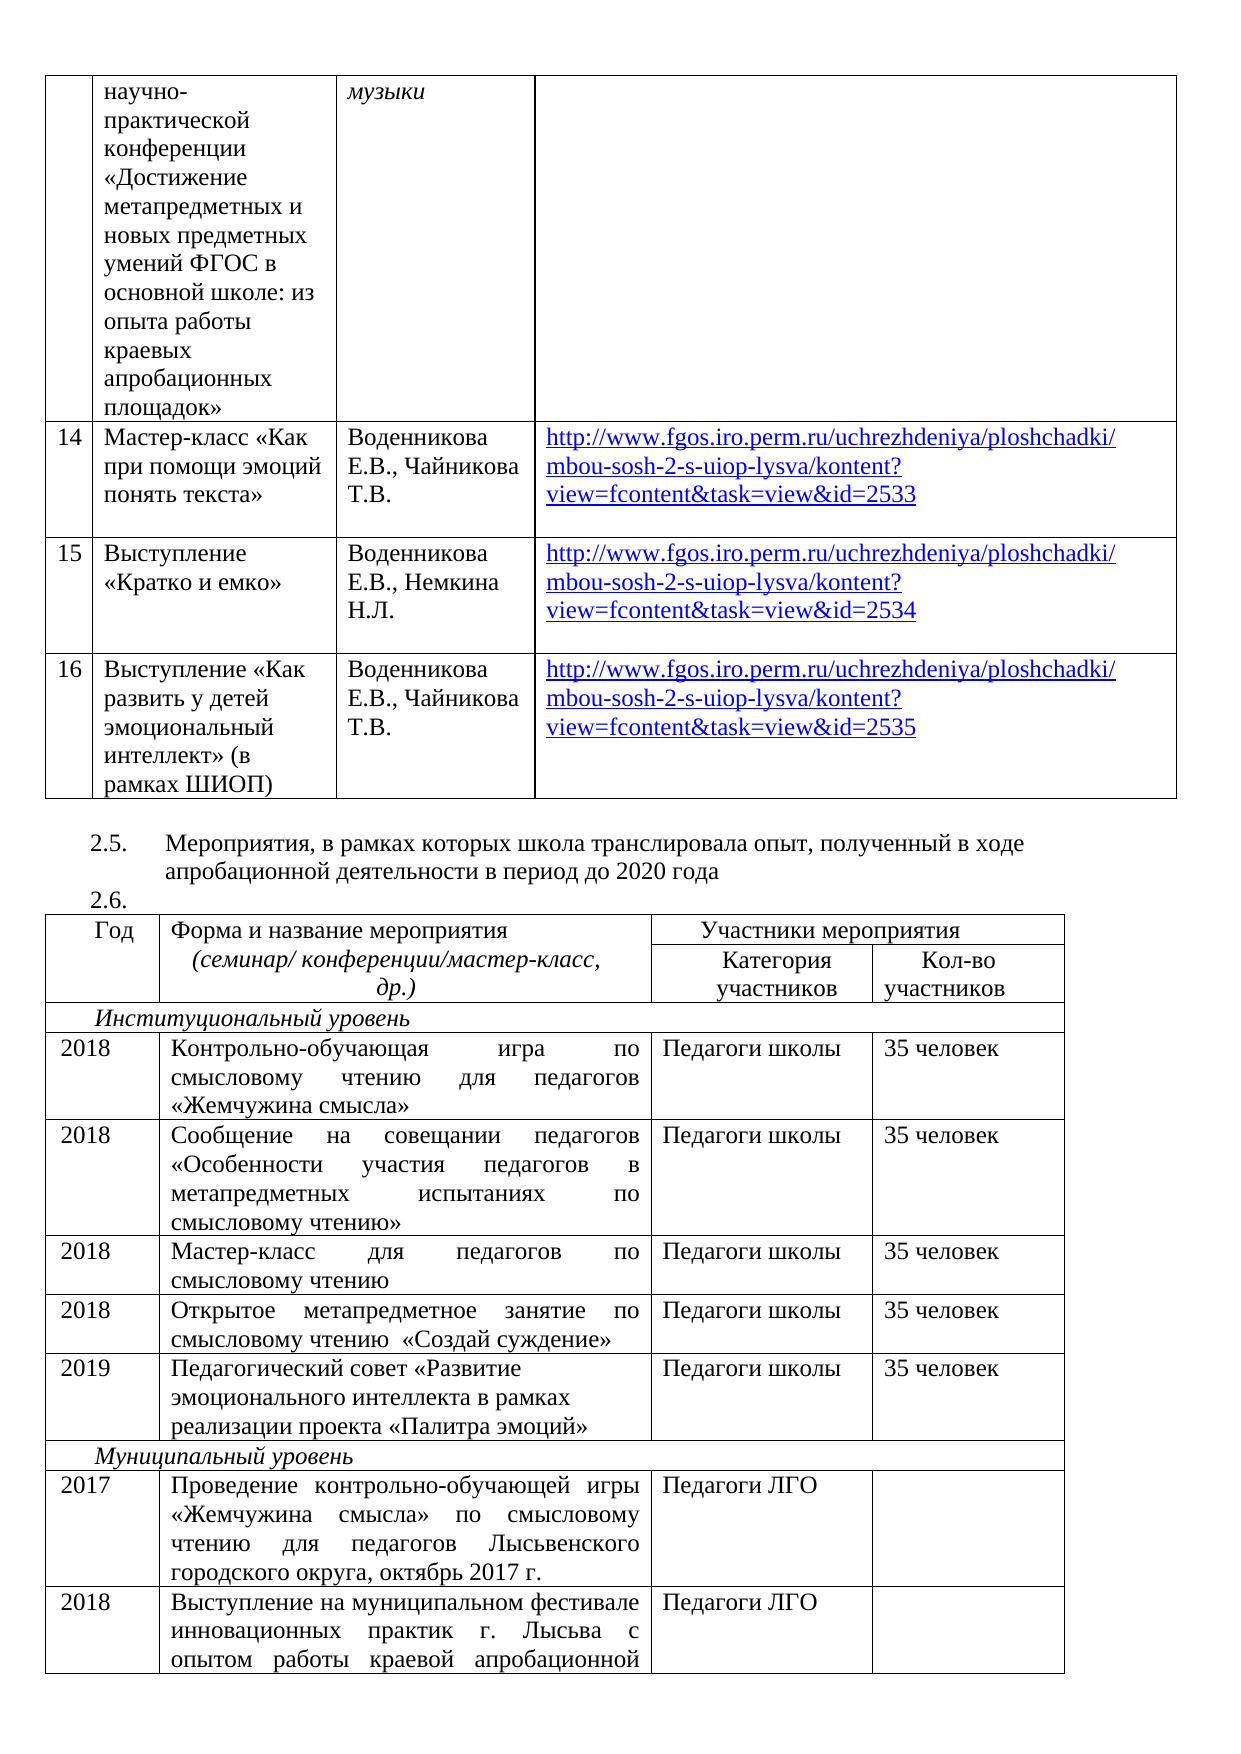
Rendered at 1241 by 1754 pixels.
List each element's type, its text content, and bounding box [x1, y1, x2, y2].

table_cell Проведение контрольно-обучающей игры «Жемчужина смысла» по смысловому чтению для педагогов Лысьвенского городского округа, октябрь 2017 г. [160, 1471, 651, 1586]
table_header Форма и название мероприятия (семинар/ конференции/мастер-класс, др.) [160, 915, 651, 1002]
table_cell Педагогический совет «Развитие эмоционального интеллекта в рамках реализации проекта «Палитра эмоций» [160, 1354, 651, 1440]
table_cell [160, 1587, 651, 1673]
list Мероприятия, в рамках которых школа транслировала опыт, полученный в ходе апробационной деятельности в период до 2020 года [90, 828, 1195, 885]
table_cell Категория участников [652, 945, 872, 1002]
table_cell Выступление «Кратко и емко» [93, 538, 336, 653]
table_cell Педагоги школы [652, 1236, 872, 1294]
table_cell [337, 76, 534, 421]
table_cell 2017 [46, 1471, 159, 1586]
table_cell Выступление «Как развить у детей эмоциональный интеллект» (в рамках ШИОП) [93, 654, 336, 798]
table_cell Мастер-класс «Как при помощи эмоций понять текста» [93, 422, 336, 537]
table_cell 35 человек [873, 1236, 1064, 1294]
table_cell Институциональный уровень [46, 1003, 1064, 1032]
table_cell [536, 76, 1176, 421]
table_cell 2018 [46, 1236, 159, 1294]
table_cell 35 человек [873, 1354, 1064, 1440]
table_cell 35 человек [873, 1120, 1064, 1235]
table_cell Педагоги школы [652, 1033, 872, 1119]
table_cell 2018 [46, 1120, 159, 1235]
table_cell Открытое метапредметное занятие по смысловому чтению «Создай суждение» [160, 1295, 651, 1352]
table_cell Педагоги ЛГО [652, 1587, 872, 1673]
table_cell Мастер-класс для педагогов по смысловому чтению [160, 1236, 651, 1294]
table_cell 13 [46, 76, 92, 421]
table_cell [873, 1587, 1064, 1673]
table_cell Воденникова Е.В., Чайникова Т.В. [337, 654, 534, 798]
table_cell Педагоги ЛГО [652, 1471, 872, 1586]
table_cell Сообщение на совещании педагогов «Особенности участия педагогов в метапредметных испытаниях по смысловому чтению» [160, 1120, 651, 1235]
table_cell 2018 [46, 1587, 159, 1673]
table_cell http://www.fgos.iro.perm.ru/uchrezhdeniya/ploshchadki/mbou-sosh-2-s-uiop-lysva/kontent?view=fcontent&task=view&id=2534 [536, 538, 1176, 653]
table_cell http://www.fgos.iro.perm.ru/uchrezhdeniya/ploshchadki/mbou-sosh-2-s-uiop-lysva/kontent?view=fcontent&task=view&id=2533 [536, 422, 1176, 537]
table_cell 2019 [46, 1354, 159, 1440]
table_cell Воденникова Е.В., Немкина Н.Л. [337, 538, 534, 653]
table_cell Муниципальный уровень [46, 1441, 1064, 1469]
table_cell 2018 [46, 1033, 159, 1119]
table_cell 2018 [46, 1295, 159, 1352]
table_cell 16 [46, 654, 92, 798]
table_cell Кол-во участников [873, 945, 1064, 1002]
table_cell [93, 76, 336, 421]
table_cell Педагоги школы [652, 1295, 872, 1352]
table_cell http://www.fgos.iro.perm.ru/uchrezhdeniya/ploshchadki/mbou-sosh-2-s-uiop-lysva/kontent?view=fcontent&task=view&id=2535 [536, 654, 1176, 798]
table_cell Педагоги школы [652, 1120, 872, 1235]
table_cell 35 человек [873, 1295, 1064, 1352]
table_cell Контрольно-обучающая игра по смысловому чтению для педагогов «Жемчужина смысла» [160, 1033, 651, 1119]
table_cell Воденникова Е.В., Чайникова Т.В. [337, 422, 534, 537]
table_cell 35 человек [873, 1033, 1064, 1119]
table_cell 15 [46, 538, 92, 653]
table_cell Педагоги школы [652, 1354, 872, 1440]
table_header Участники мероприятия [652, 915, 1064, 944]
table_header Год [46, 915, 159, 1002]
table_cell 14 [46, 422, 92, 537]
table_cell [873, 1471, 1064, 1586]
